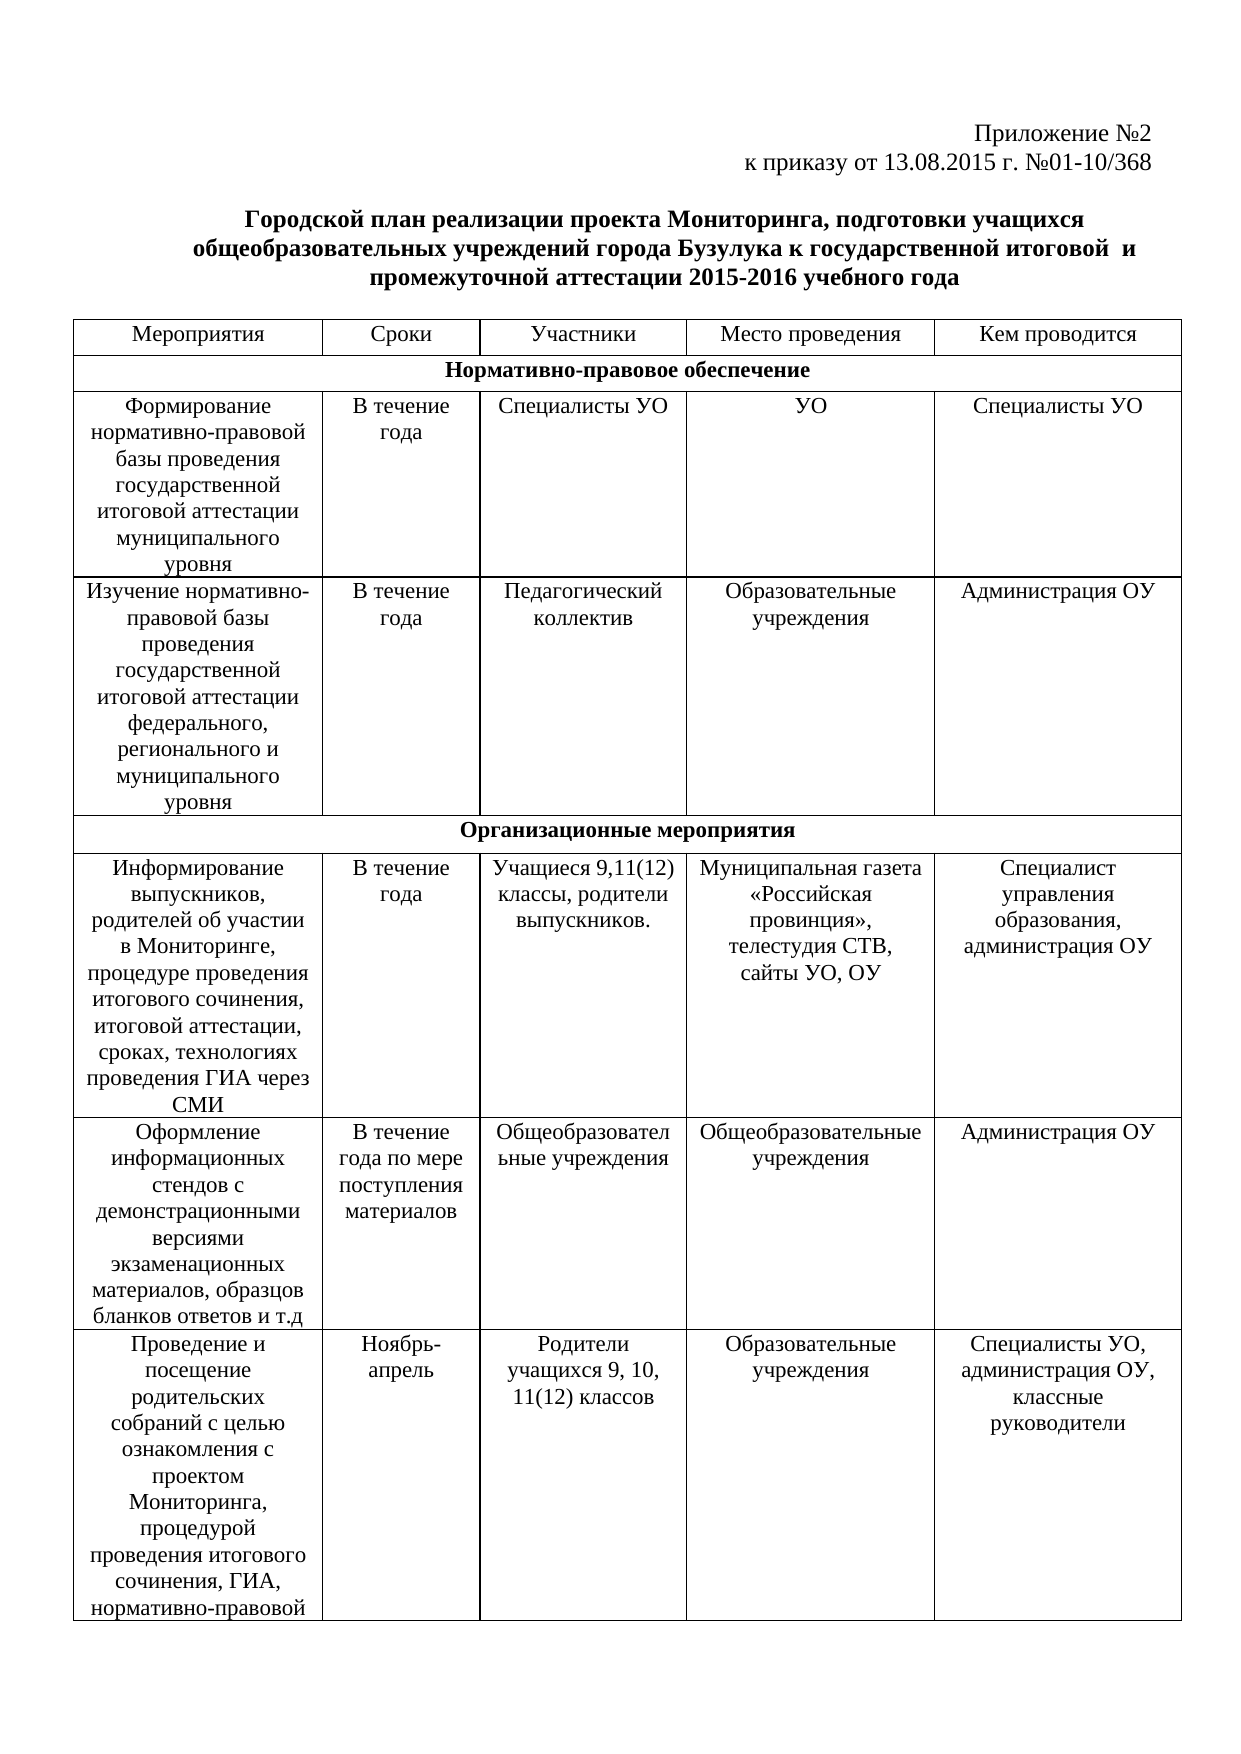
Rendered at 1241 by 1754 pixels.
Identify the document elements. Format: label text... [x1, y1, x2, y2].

table_cell Специалист управления образования, администрация ОУ [935, 854, 1181, 1117]
table_cell Администрация ОУ [935, 1118, 1181, 1329]
table_cell Оформление информационных стендов с демонстрационными версиями экзаменационных материалов, образцов бланков ответов и т.д [74, 1118, 322, 1329]
table_header Участники [481, 320, 686, 355]
table_cell Общеобразовательные учреждения [481, 1118, 686, 1329]
table_cell Нормативно-правовое обеспечение [74, 356, 1181, 391]
table_cell Специалисты УО [481, 392, 686, 576]
table_cell Организационные мероприятия [74, 816, 1181, 852]
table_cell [687, 1330, 934, 1620]
table_header Кем проводится [935, 320, 1181, 355]
table_cell Муниципальная газета «Российская провинция», телестудия СТВ, сайты УО, ОУ [687, 854, 934, 1117]
table_cell Изучение нормативно-правовой базы проведения государственной итоговой аттестации федерального, регионального и муниципального уровня [74, 578, 322, 814]
text общеобразовательных учреждений города Бузулука к государственной итоговой и промежуточной аттестации 2015-2016 учебного года [177, 233, 1152, 291]
text к приказу от 13.08.2015 г. №01-10/368 [177, 147, 1152, 176]
table_cell Информирование выпускников, родителей об участии в Мониторинге, процедуре проведения итогового сочинения, итоговой аттестации, сроках, технологиях проведения ГИА через СМИ [74, 854, 322, 1117]
table_cell В течение года [323, 392, 479, 576]
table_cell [935, 1330, 1181, 1620]
table_cell Учащиеся 9,11(12) классы, родители выпускников. [481, 854, 686, 1117]
table_cell В течение года [323, 578, 479, 814]
table_header Сроки [323, 320, 479, 355]
table_cell Специалисты УО [935, 392, 1181, 576]
table_cell Педагогический коллектив [481, 578, 686, 814]
table_cell Общеобразовательные учреждения [687, 1118, 934, 1329]
table_cell Администрация ОУ [935, 578, 1181, 814]
table_cell В течение года [323, 854, 479, 1117]
table_cell УО [687, 392, 934, 576]
table_cell Ноябрь-апрель [323, 1330, 479, 1620]
table_header Мероприятия [74, 320, 322, 355]
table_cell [74, 1330, 322, 1620]
text Приложение №2 [177, 118, 1152, 147]
table_cell Образовательные учреждения [687, 578, 934, 814]
text Городской план реализации проекта Мониторинга, подготовки учащихся [177, 204, 1152, 233]
table_header Место проведения [687, 320, 934, 355]
table_cell Формирование нормативно-правовой базы проведения государственной итоговой аттестации муниципального уровня [74, 392, 322, 576]
table_cell В течение года по мере поступления материалов [323, 1118, 479, 1329]
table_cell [481, 1330, 686, 1620]
